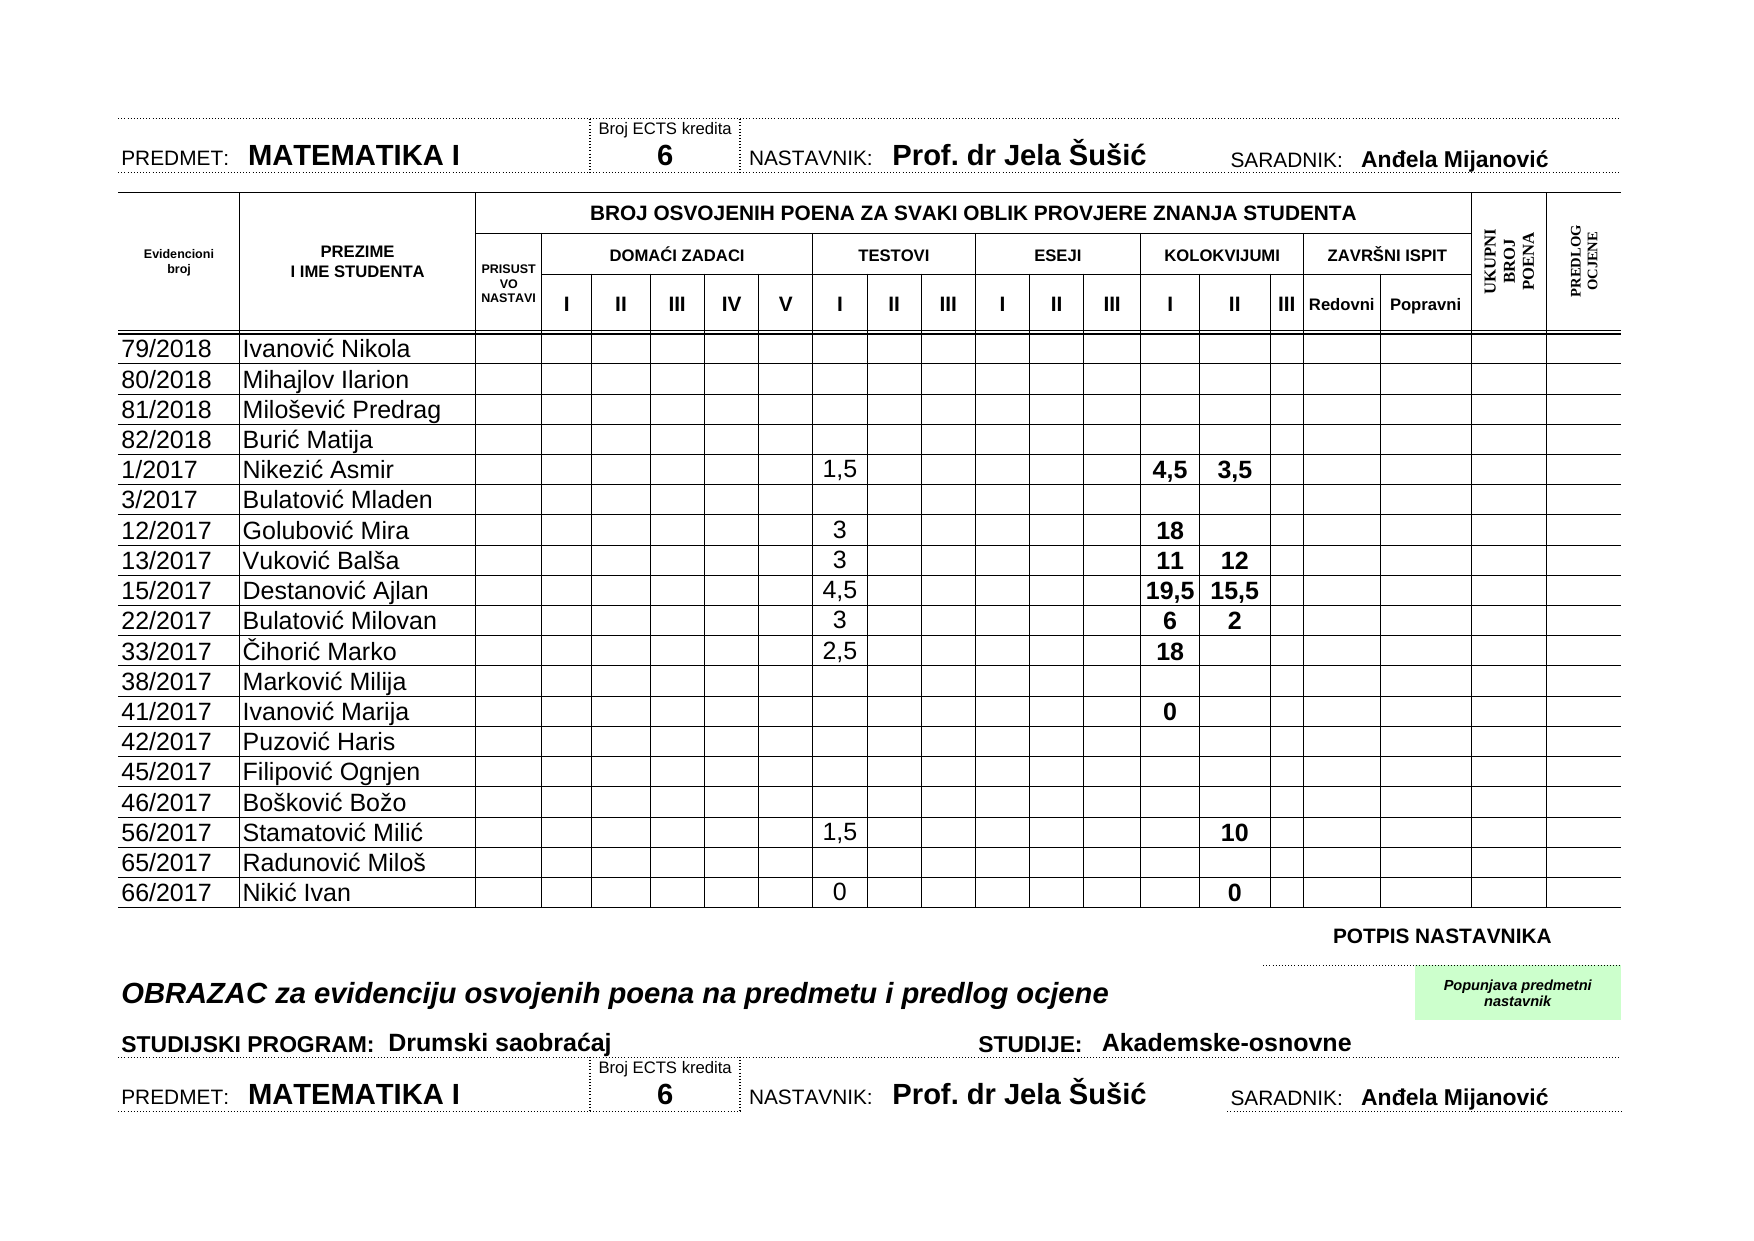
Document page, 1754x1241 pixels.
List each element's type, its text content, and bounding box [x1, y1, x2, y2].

table_cell [868, 636, 921, 665]
table_cell 33/2017 [118, 636, 239, 665]
table_cell [1084, 455, 1140, 484]
table_cell I [976, 275, 1029, 330]
table_cell [922, 425, 975, 454]
table_cell [476, 425, 541, 454]
table_cell [118, 172, 1621, 192]
table_cell [976, 485, 1029, 514]
table_cell [1304, 515, 1380, 544]
table_cell [759, 576, 812, 605]
table_cell [1547, 818, 1621, 847]
table_cell 10 [1200, 818, 1270, 847]
table_cell 3 [813, 606, 867, 635]
table_cell [1084, 848, 1140, 877]
table_cell [976, 727, 1029, 756]
table_cell [1030, 335, 1083, 363]
table_cell [1200, 395, 1270, 424]
table_cell [1200, 636, 1270, 665]
table_cell [592, 455, 650, 484]
table_cell II [1030, 275, 1083, 330]
table_cell [1381, 485, 1471, 514]
table_cell [759, 848, 812, 877]
table_cell [813, 666, 867, 696]
table_cell Ivanović Nikola [240, 335, 475, 363]
table_cell [1200, 697, 1270, 726]
table_cell [1271, 485, 1303, 514]
table_cell [1141, 727, 1199, 756]
table_cell 12 [1200, 546, 1270, 575]
table_cell [1472, 697, 1546, 726]
table_cell [1271, 515, 1303, 544]
table_cell [976, 335, 1029, 363]
table_cell [1381, 515, 1471, 544]
table_cell [1547, 335, 1621, 363]
table_cell Golubović Mira [240, 515, 475, 544]
table_cell [1084, 636, 1140, 665]
table_cell Popunjava predmetni nastavnik [1415, 965, 1621, 1020]
table_cell [1084, 697, 1140, 726]
table_cell [1547, 606, 1621, 635]
table_cell [592, 878, 650, 907]
table_cell [592, 727, 650, 756]
table_cell NASTAVNIK: Prof. dr Jela Šušić [740, 1057, 1227, 1111]
table_cell [1472, 425, 1546, 454]
table_cell [922, 787, 975, 816]
table_cell [651, 485, 704, 514]
table_cell [1271, 455, 1303, 484]
table_cell [868, 546, 921, 575]
table_cell [1381, 787, 1471, 816]
table_cell [868, 335, 921, 363]
table_cell [1472, 787, 1546, 816]
table_cell Mihajlov Ilarion [240, 364, 475, 393]
table_cell [1271, 425, 1303, 454]
table_cell [976, 425, 1029, 454]
table_cell [976, 546, 1029, 575]
table_cell [651, 697, 704, 726]
table_cell [1271, 666, 1303, 696]
table_cell [651, 395, 704, 424]
table_cell [1381, 606, 1471, 635]
table_cell [1304, 576, 1380, 605]
table_cell [1547, 515, 1621, 544]
table_cell Broj ECTS kredita 6 [590, 1057, 740, 1111]
table_cell [759, 335, 812, 363]
table_cell [1030, 546, 1083, 575]
table_cell [922, 546, 975, 575]
table_cell [542, 727, 591, 756]
table_cell Čihorić Marko [240, 636, 475, 665]
table_cell [1547, 666, 1621, 696]
table_cell [592, 848, 650, 877]
table_cell [651, 878, 704, 907]
table_cell [1271, 364, 1303, 393]
table_cell [476, 485, 541, 514]
table_cell [1200, 666, 1270, 696]
table_cell [813, 727, 867, 756]
table_cell [1030, 727, 1083, 756]
table_cell [476, 455, 541, 484]
table_cell [1472, 848, 1546, 877]
table_cell [922, 364, 975, 393]
table_cell V [759, 275, 812, 330]
table_cell [592, 636, 650, 665]
table_cell [542, 515, 591, 544]
table_cell [542, 395, 591, 424]
table_cell [1304, 606, 1380, 635]
table_cell [1381, 364, 1471, 393]
table_cell [759, 395, 812, 424]
table_cell Broj ECTS kredita 6 [590, 118, 740, 172]
table_cell [705, 878, 758, 907]
table_cell [759, 364, 812, 393]
table_cell [651, 425, 704, 454]
table_cell 81/2018 [118, 395, 239, 424]
table_cell [1141, 848, 1199, 877]
table_cell 12/2017 [118, 515, 239, 544]
table_cell [651, 787, 704, 816]
table_cell [1304, 335, 1380, 363]
table_cell [1084, 425, 1140, 454]
table_cell 41/2017 [118, 697, 239, 726]
table_cell [651, 666, 704, 696]
table_cell [1472, 546, 1546, 575]
table_cell [1141, 395, 1199, 424]
table_cell [1472, 485, 1546, 514]
table_cell [1381, 546, 1471, 575]
table_cell [868, 787, 921, 816]
table_cell [476, 606, 541, 635]
table_cell [1547, 455, 1621, 484]
table_cell [1547, 364, 1621, 393]
table_cell [1547, 546, 1621, 575]
table_cell [542, 757, 591, 786]
table_cell [705, 455, 758, 484]
table_cell [976, 606, 1029, 635]
table_cell [592, 818, 650, 847]
table_cell [705, 395, 758, 424]
table_cell [476, 395, 541, 424]
table_cell [922, 878, 975, 907]
table_cell [705, 576, 758, 605]
table_cell [1472, 818, 1546, 847]
table_cell [1304, 697, 1380, 726]
table_cell [1271, 576, 1303, 605]
table_cell [868, 666, 921, 696]
table_cell [1472, 636, 1546, 665]
table_cell [1547, 485, 1621, 514]
table_cell [868, 818, 921, 847]
table_cell [922, 335, 975, 363]
table_cell [542, 697, 591, 726]
table_cell 80/2018 [118, 364, 239, 393]
table_cell [1304, 546, 1380, 575]
table_cell Marković Milija [240, 666, 475, 696]
table_cell [922, 485, 975, 514]
table_cell [705, 787, 758, 816]
table_cell [976, 576, 1029, 605]
table_cell [651, 515, 704, 544]
table_cell [1547, 697, 1621, 726]
table_cell STUDIJE: [975, 1020, 1098, 1057]
table_cell [1141, 335, 1199, 363]
table_cell [976, 636, 1029, 665]
table_cell [1547, 425, 1621, 454]
table_cell 1,5 [813, 455, 867, 484]
table_cell [976, 666, 1029, 696]
table_cell [1030, 666, 1083, 696]
table_cell [651, 757, 704, 786]
table_cell [759, 787, 812, 816]
table_cell PRISUSTVO NASTAVI [476, 234, 541, 330]
table_cell [976, 757, 1029, 786]
table_cell [705, 697, 758, 726]
table_cell [705, 515, 758, 544]
table_cell [1030, 636, 1083, 665]
table_cell Nikić Ivan [240, 878, 475, 907]
table_cell [922, 727, 975, 756]
table_cell Vuković Balša [240, 546, 475, 575]
table_cell [1271, 848, 1303, 877]
table_cell 56/2017 [118, 818, 239, 847]
table_cell Puzović Haris [240, 727, 475, 756]
table_cell [1200, 757, 1270, 786]
table_cell [1030, 576, 1083, 605]
table_cell [1084, 546, 1140, 575]
table_cell [476, 576, 541, 605]
table_cell [1084, 818, 1140, 847]
table_cell [1030, 818, 1083, 847]
table_cell [1084, 666, 1140, 696]
table_cell [868, 757, 921, 786]
table_cell III [1271, 275, 1303, 330]
table_cell [1030, 697, 1083, 726]
table_cell [1200, 848, 1270, 877]
table_cell [651, 576, 704, 605]
table_cell [1304, 757, 1380, 786]
table_cell [1472, 335, 1546, 363]
table_cell 1,5 [813, 818, 867, 847]
table_cell [922, 818, 975, 847]
table_cell [1200, 727, 1270, 756]
table_cell 4,5 [1141, 455, 1199, 484]
table_cell I [813, 275, 867, 330]
table_cell [1547, 576, 1621, 605]
table_cell [759, 636, 812, 665]
table_cell [1304, 666, 1380, 696]
table_cell [868, 455, 921, 484]
table_cell IV [705, 275, 758, 330]
table_cell [705, 425, 758, 454]
table_cell [1547, 395, 1621, 424]
table_cell [1271, 335, 1303, 363]
table_cell [1381, 576, 1471, 605]
table_cell Bulatović Milovan [240, 606, 475, 635]
table_cell [1030, 364, 1083, 393]
table_cell [1381, 425, 1471, 454]
table_cell [1304, 787, 1380, 816]
table_cell PREZIME I IME STUDENTA [240, 193, 475, 330]
table_cell [705, 727, 758, 756]
table_cell [759, 606, 812, 635]
table_cell [1472, 455, 1546, 484]
table_cell [759, 425, 812, 454]
table_cell [976, 395, 1029, 424]
table_cell Evidencioni broj [118, 193, 239, 330]
table_cell II [1200, 275, 1270, 330]
table_cell 19,5 [1141, 576, 1199, 605]
table_cell [813, 787, 867, 816]
table_cell [476, 546, 541, 575]
table_cell [542, 576, 591, 605]
table_cell [592, 546, 650, 575]
table_cell SARADNIK: Anđela Mijanović [1227, 118, 1621, 172]
table_cell [1030, 757, 1083, 786]
table_cell 1/2017 [118, 455, 239, 484]
table_cell 0 [1141, 697, 1199, 726]
table_cell 0 [813, 878, 867, 907]
table_cell [759, 878, 812, 907]
table_cell [592, 666, 650, 696]
table_cell [476, 818, 541, 847]
table_cell [542, 878, 591, 907]
table_cell [1141, 818, 1199, 847]
table_cell [651, 636, 704, 665]
table_cell 3 [813, 546, 867, 575]
table_cell [476, 364, 541, 393]
table_cell KOLOKVIJUMI [1141, 234, 1303, 273]
table_cell [542, 335, 591, 363]
table_cell 2 [1200, 606, 1270, 635]
table_cell III [1084, 275, 1140, 330]
table_cell [1271, 636, 1303, 665]
table_cell [868, 848, 921, 877]
table_cell 0 [1200, 878, 1270, 907]
table_cell [592, 787, 650, 816]
table_cell 13/2017 [118, 546, 239, 575]
table_cell [476, 848, 541, 877]
table_cell [705, 335, 758, 363]
table_cell [1200, 485, 1270, 514]
table_cell [1381, 636, 1471, 665]
table_cell [1271, 818, 1303, 847]
table_cell [542, 787, 591, 816]
table_cell Nikezić Asmir [240, 455, 475, 484]
table_cell BROJ OSVOJENIH POENA ZA SVAKI OBLIK PROVJERE ZNANJA STUDENTA [476, 193, 1471, 233]
table_cell [651, 364, 704, 393]
table_cell [1271, 727, 1303, 756]
table_cell [1547, 787, 1621, 816]
table_cell [476, 636, 541, 665]
table_cell [1381, 335, 1471, 363]
table_cell [476, 666, 541, 696]
table_cell [592, 485, 650, 514]
table_cell [592, 606, 650, 635]
table_cell [868, 727, 921, 756]
table_cell 3 [813, 515, 867, 544]
table_cell [1030, 787, 1083, 816]
table_cell I [542, 275, 591, 330]
table_cell [868, 425, 921, 454]
table_cell [1141, 364, 1199, 393]
table_cell 2,5 [813, 636, 867, 665]
table_cell Burić Matija [240, 425, 475, 454]
table_cell [759, 546, 812, 575]
table_cell [705, 848, 758, 877]
table_cell [813, 757, 867, 786]
table_cell 18 [1141, 636, 1199, 665]
table_cell III [651, 275, 704, 330]
table_cell DOMAĆI ZADACI [542, 234, 812, 273]
table_cell [705, 606, 758, 635]
table_cell [1084, 395, 1140, 424]
table_cell [1304, 485, 1380, 514]
table_cell [592, 425, 650, 454]
table_cell [1030, 455, 1083, 484]
table_cell [1381, 878, 1471, 907]
table_cell [705, 757, 758, 786]
table_cell PREDLOG OCJENE [1547, 193, 1621, 330]
table_cell [1084, 576, 1140, 605]
table_cell [1141, 485, 1199, 514]
table_cell [1304, 848, 1380, 877]
table_cell II [592, 275, 650, 330]
table_cell [1472, 515, 1546, 544]
table_cell [705, 485, 758, 514]
table_cell [1304, 636, 1380, 665]
table_cell [868, 515, 921, 544]
table_cell [651, 818, 704, 847]
table_cell [542, 425, 591, 454]
table_cell [1304, 395, 1380, 424]
table_cell [868, 364, 921, 393]
table_cell [651, 727, 704, 756]
table_cell III [922, 275, 975, 330]
table_cell [1084, 878, 1140, 907]
table_cell [542, 455, 591, 484]
table_cell Popravni [1381, 275, 1471, 330]
table_cell [542, 848, 591, 877]
table_cell [542, 636, 591, 665]
table_cell [476, 727, 541, 756]
table_cell [592, 515, 650, 544]
table_cell [1030, 606, 1083, 635]
table_cell [1271, 395, 1303, 424]
table_cell [651, 606, 704, 635]
table_cell 79/2018 [118, 335, 239, 363]
table_cell [1030, 395, 1083, 424]
table_cell [922, 666, 975, 696]
table_cell [1472, 395, 1546, 424]
table_cell [1381, 818, 1471, 847]
table_cell Bulatović Mladen [240, 485, 475, 514]
table_cell [813, 395, 867, 424]
table_cell ESEJI [976, 234, 1140, 273]
table_cell [1547, 878, 1621, 907]
table_cell [651, 455, 704, 484]
table_cell [705, 364, 758, 393]
table_cell [1472, 878, 1546, 907]
table_cell [1304, 455, 1380, 484]
table_cell Ivanović Marija [240, 697, 475, 726]
table_cell [476, 878, 541, 907]
table_cell [976, 818, 1029, 847]
table_cell [922, 697, 975, 726]
table_cell [868, 485, 921, 514]
table_cell [1200, 364, 1270, 393]
table_cell [1141, 425, 1199, 454]
table_cell [542, 364, 591, 393]
table_cell [1271, 606, 1303, 635]
table_cell [1271, 546, 1303, 575]
table_cell [1141, 757, 1199, 786]
table_cell Radunović Miloš [240, 848, 475, 877]
table_cell Bošković Božo [240, 787, 475, 816]
table_cell POTPIS NASTAVNIKA [1263, 908, 1621, 965]
table_cell [976, 878, 1029, 907]
table_cell [759, 485, 812, 514]
table_cell [1547, 636, 1621, 665]
table_cell [1084, 787, 1140, 816]
table_cell [592, 697, 650, 726]
table_cell [476, 787, 541, 816]
table_cell [1472, 576, 1546, 605]
table_cell SARADNIK: Anđela Mijanović [1227, 1057, 1621, 1111]
table_cell [1084, 515, 1140, 544]
table_cell I [1141, 275, 1199, 330]
table_cell [868, 576, 921, 605]
table_cell [813, 485, 867, 514]
table_cell [1304, 425, 1380, 454]
table_cell [976, 515, 1029, 544]
table_cell [759, 455, 812, 484]
table_cell [476, 515, 541, 544]
table_cell 65/2017 [118, 848, 239, 877]
table_cell [592, 335, 650, 363]
table_cell 82/2018 [118, 425, 239, 454]
table_cell [1084, 485, 1140, 514]
table_cell [705, 818, 758, 847]
table_cell 15,5 [1200, 576, 1270, 605]
table_cell [705, 636, 758, 665]
table_cell [1304, 818, 1380, 847]
table_cell [1030, 515, 1083, 544]
table_cell 22/2017 [118, 606, 239, 635]
table_cell 66/2017 [118, 878, 239, 907]
table_cell Redovni [1304, 275, 1380, 330]
table_cell 46/2017 [118, 787, 239, 816]
table_cell [542, 818, 591, 847]
table_cell [1271, 787, 1303, 816]
table_cell PREDMET: MATEMATIKA I [118, 1057, 590, 1111]
table_cell [813, 364, 867, 393]
table_cell 6 [1141, 606, 1199, 635]
table_cell [592, 364, 650, 393]
table_cell [868, 697, 921, 726]
table_cell [651, 546, 704, 575]
table_cell [1304, 878, 1380, 907]
table_cell [592, 395, 650, 424]
table_cell 45/2017 [118, 757, 239, 786]
table_cell [592, 757, 650, 786]
table_cell ZAVRŠNI ISPIT [1304, 234, 1471, 273]
table_cell [1200, 425, 1270, 454]
table_cell [1030, 848, 1083, 877]
table_cell [868, 878, 921, 907]
table_cell [1472, 606, 1546, 635]
table_cell [922, 848, 975, 877]
table_cell [1084, 606, 1140, 635]
table_cell PREDMET: MATEMATIKA I [118, 118, 590, 172]
table_cell [1200, 787, 1270, 816]
table_cell Akademske-osnovne [1099, 1020, 1621, 1057]
table_cell [1271, 878, 1303, 907]
table_cell [759, 757, 812, 786]
table_cell TESTOVI [813, 234, 975, 273]
table_cell [1200, 335, 1270, 363]
table_cell Filipović Ognjen [240, 757, 475, 786]
table_cell [976, 455, 1029, 484]
table_cell [759, 818, 812, 847]
table_cell [813, 335, 867, 363]
table_cell [922, 515, 975, 544]
table_cell Drumski saobraćaj [385, 1020, 975, 1057]
table_cell 38/2017 [118, 666, 239, 696]
table_cell [922, 636, 975, 665]
table_cell 4,5 [813, 576, 867, 605]
table_cell [976, 848, 1029, 877]
table_cell [976, 364, 1029, 393]
table_cell Destanović Ajlan [240, 576, 475, 605]
table_cell Stamatović Milić [240, 818, 475, 847]
table_cell [1304, 364, 1380, 393]
table_cell [813, 697, 867, 726]
table_cell [922, 576, 975, 605]
table_cell [1381, 757, 1471, 786]
table_cell 11 [1141, 546, 1199, 575]
table_cell [1381, 666, 1471, 696]
table_cell [922, 395, 975, 424]
table_cell [1547, 727, 1621, 756]
table_cell 3,5 [1200, 455, 1270, 484]
table_cell [705, 546, 758, 575]
table_cell [1084, 335, 1140, 363]
table_cell [1084, 727, 1140, 756]
table_cell [922, 606, 975, 635]
table_cell [759, 666, 812, 696]
table_cell [813, 425, 867, 454]
table_cell [1547, 757, 1621, 786]
table_cell STUDIJSKI PROGRAM: [118, 1020, 385, 1057]
table_cell [1381, 697, 1471, 726]
table_cell [542, 666, 591, 696]
table_cell [1472, 757, 1546, 786]
table_cell 3/2017 [118, 485, 239, 514]
table_cell [1381, 395, 1471, 424]
table_cell [1381, 455, 1471, 484]
table_cell Milošević Predrag [240, 395, 475, 424]
table_cell [1141, 787, 1199, 816]
table_cell [813, 848, 867, 877]
table_cell NASTAVNIK: Prof. dr Jela Šušić [740, 118, 1227, 172]
table_cell 42/2017 [118, 727, 239, 756]
table_cell [1304, 727, 1380, 756]
table_cell [1030, 425, 1083, 454]
table_cell [1547, 848, 1621, 877]
table_cell [976, 697, 1029, 726]
table_cell 15/2017 [118, 576, 239, 605]
table_cell [705, 666, 758, 696]
table_cell UKUPNI BROJ POENA [1472, 193, 1546, 330]
table_cell [1381, 848, 1471, 877]
table_cell [651, 848, 704, 877]
table_cell [542, 485, 591, 514]
table_cell [1472, 666, 1546, 696]
table_cell [1381, 727, 1471, 756]
table_cell [759, 727, 812, 756]
table_cell [1472, 727, 1546, 756]
table_cell [1271, 757, 1303, 786]
table_cell 18 [1141, 515, 1199, 544]
table_cell [118, 908, 1263, 965]
table_cell [1084, 364, 1140, 393]
table_cell [1271, 697, 1303, 726]
table_cell [542, 546, 591, 575]
table_cell [476, 335, 541, 363]
table_cell [1030, 878, 1083, 907]
table_cell [592, 576, 650, 605]
table_cell [922, 455, 975, 484]
table_cell [868, 395, 921, 424]
table_cell [922, 757, 975, 786]
table_cell [1200, 515, 1270, 544]
table_cell [759, 515, 812, 544]
table_cell [759, 697, 812, 726]
table_cell II [868, 275, 921, 330]
table_cell [542, 606, 591, 635]
table_cell OBRAZAC za evidenciju osvojenih poena na predmetu i predlog ocjene [118, 965, 1415, 1020]
table_cell [1030, 485, 1083, 514]
table_cell [1141, 878, 1199, 907]
table_cell [976, 787, 1029, 816]
table_cell [476, 757, 541, 786]
table_cell [1472, 364, 1546, 393]
table_cell [1141, 666, 1199, 696]
table_cell [868, 606, 921, 635]
table_cell [476, 697, 541, 726]
table_cell [1084, 757, 1140, 786]
table_cell [651, 335, 704, 363]
